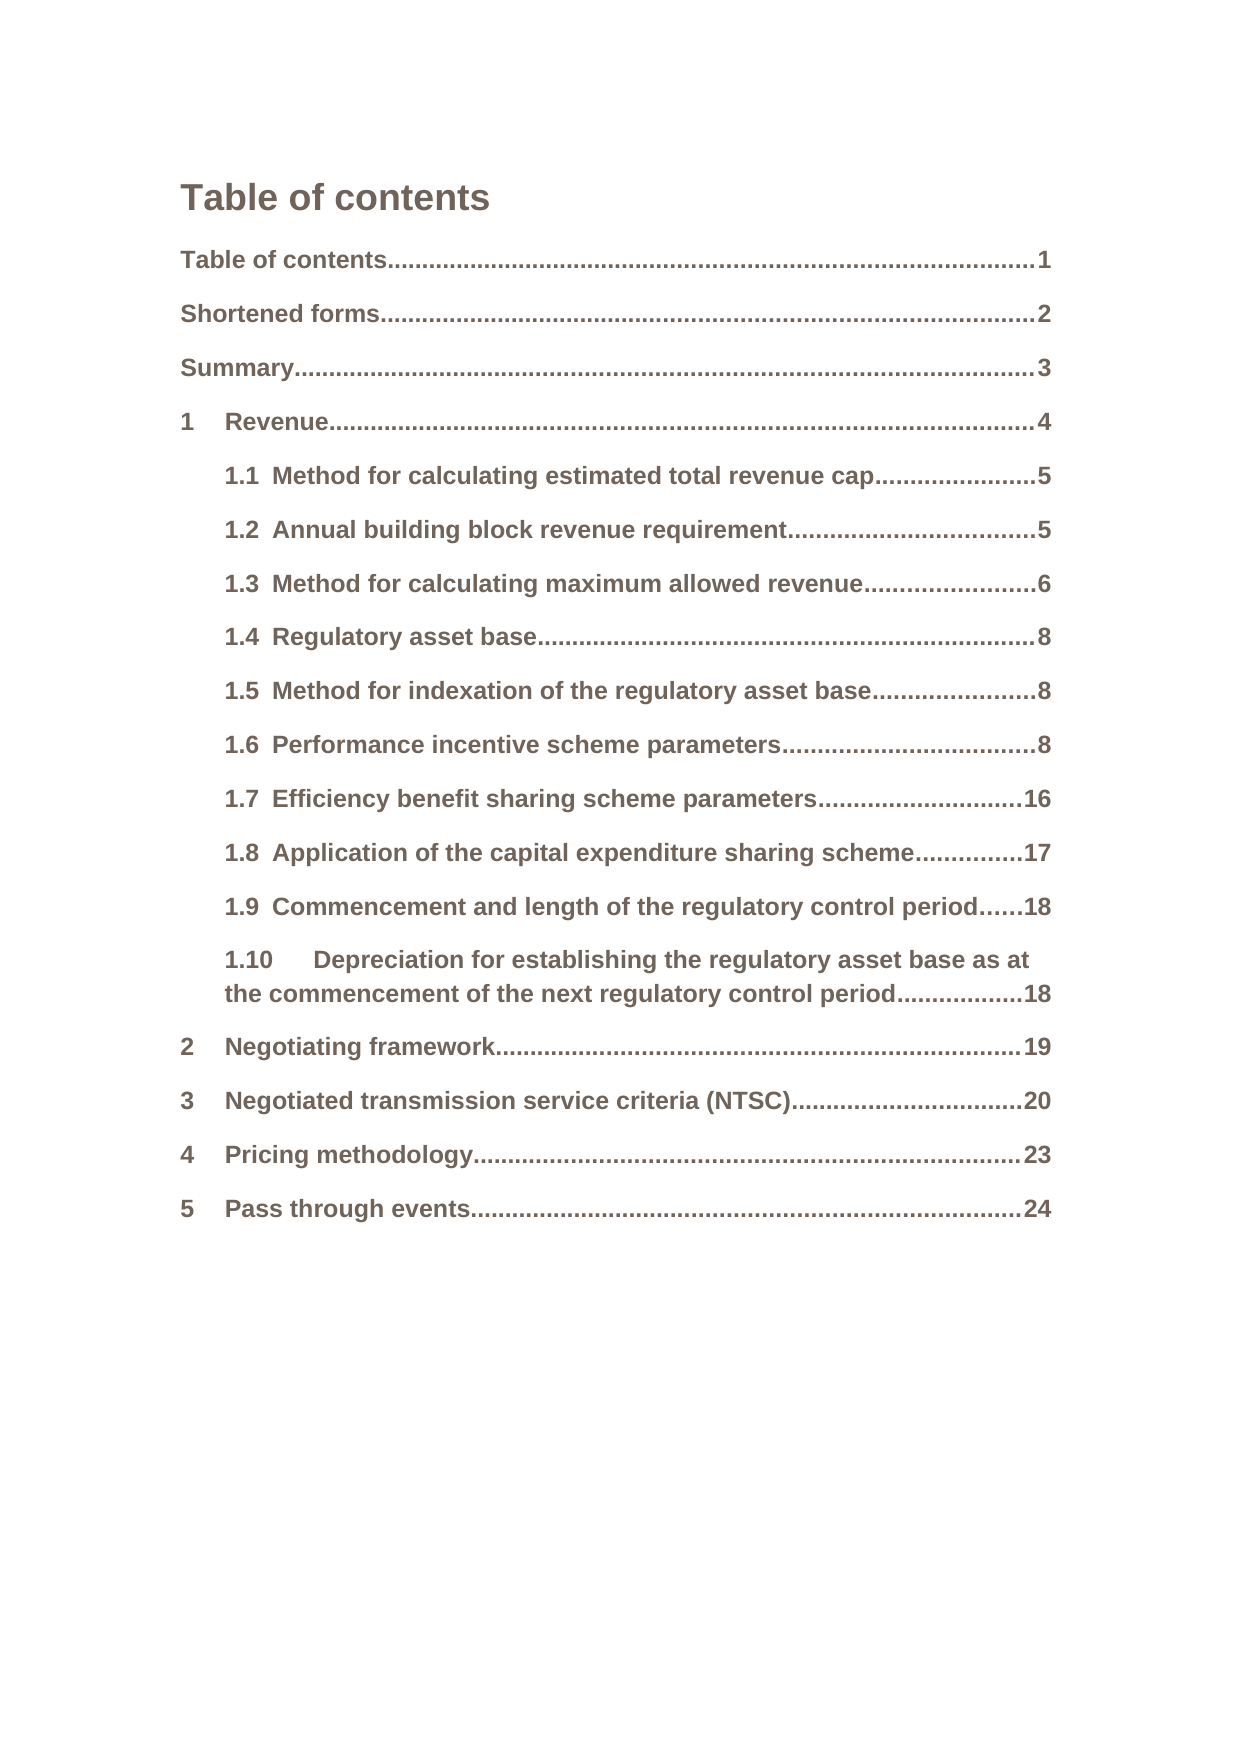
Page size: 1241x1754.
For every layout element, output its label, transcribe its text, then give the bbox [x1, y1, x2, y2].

subtitle Table of contents [180, 175, 1063, 218]
